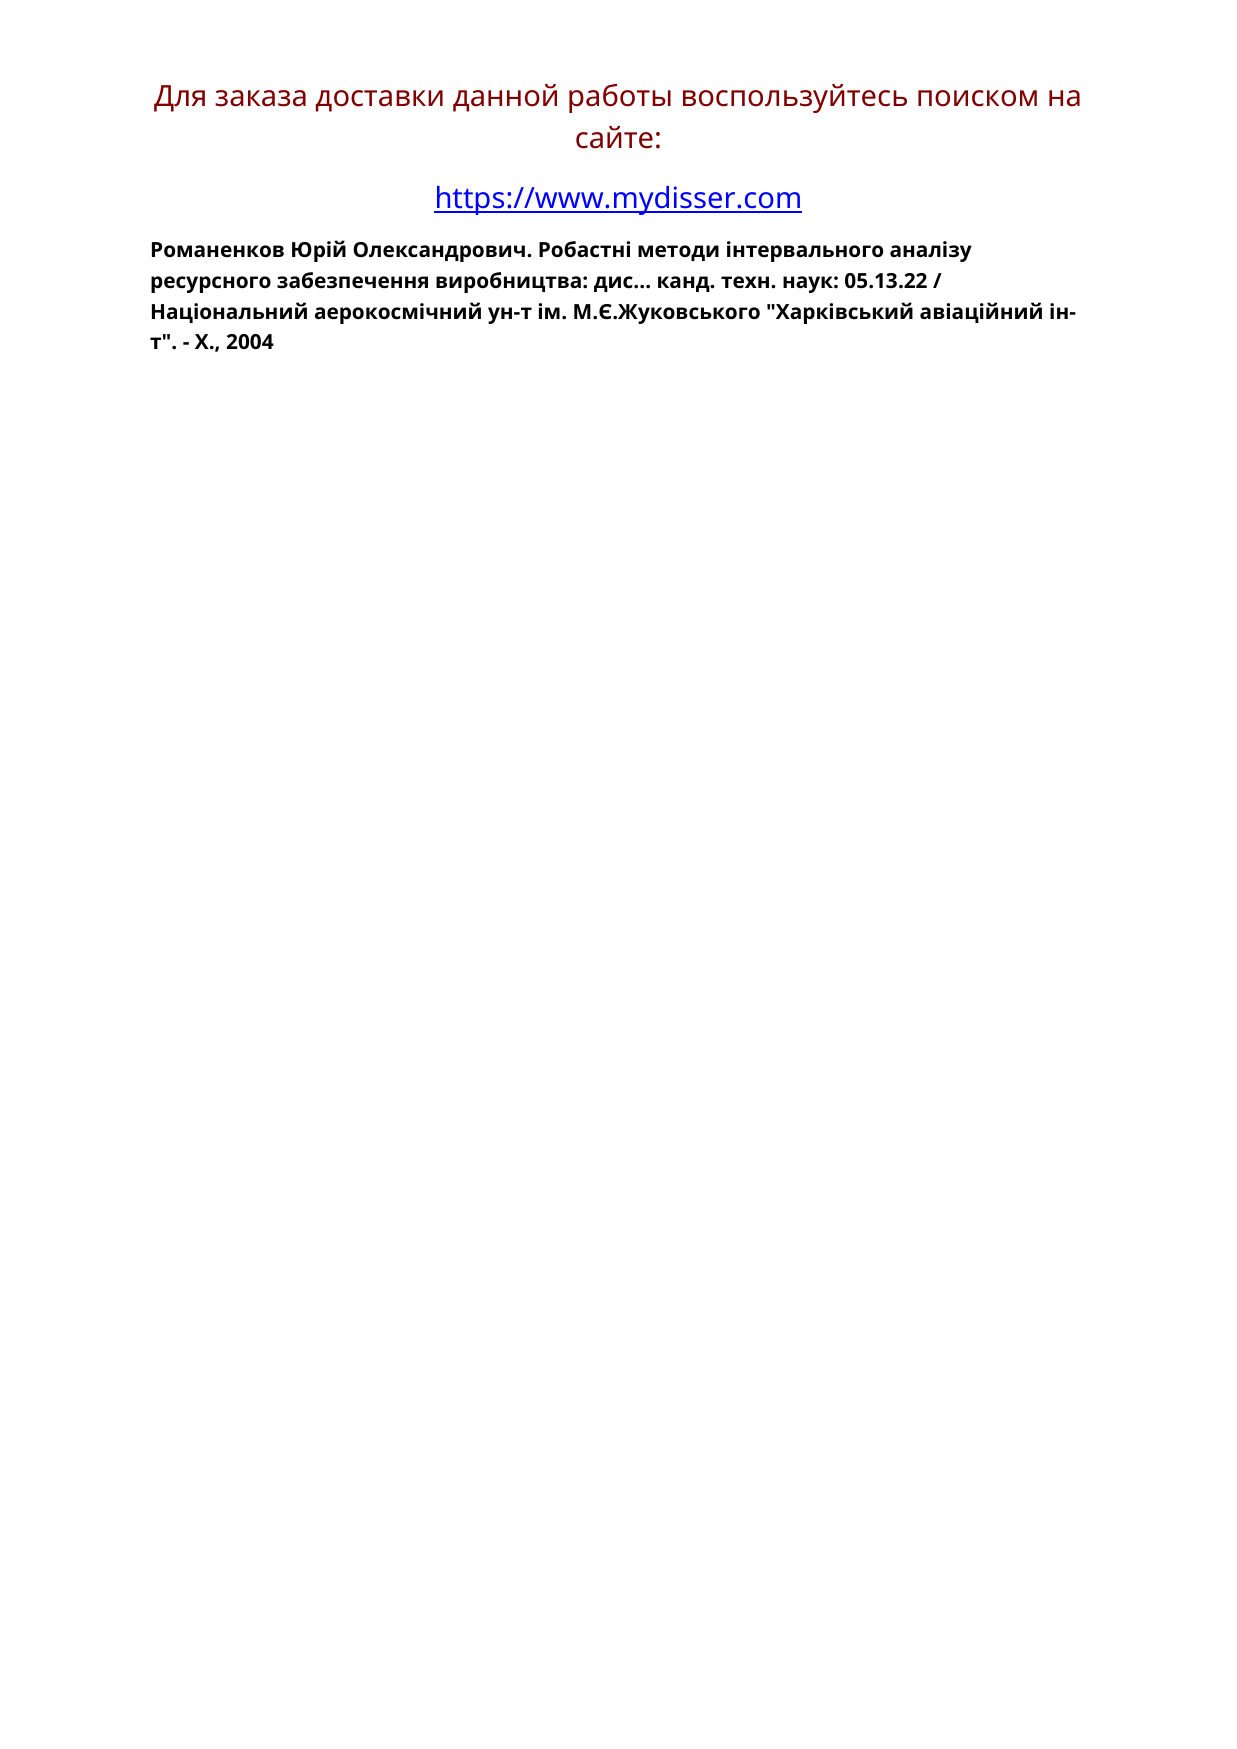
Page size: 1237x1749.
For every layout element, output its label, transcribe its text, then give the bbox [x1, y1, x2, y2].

text Романенков Юрій Олександрович. Робастні методи інтервального аналізу ресурсного забезпечення виробництва: дис... канд. техн. наук: 05.13.22 / Національний аерокосмічний ун-т ім. М.Є.Жуковського "Харківський авіаційний ін-т". - Х., 2004 [150, 236, 1086, 356]
